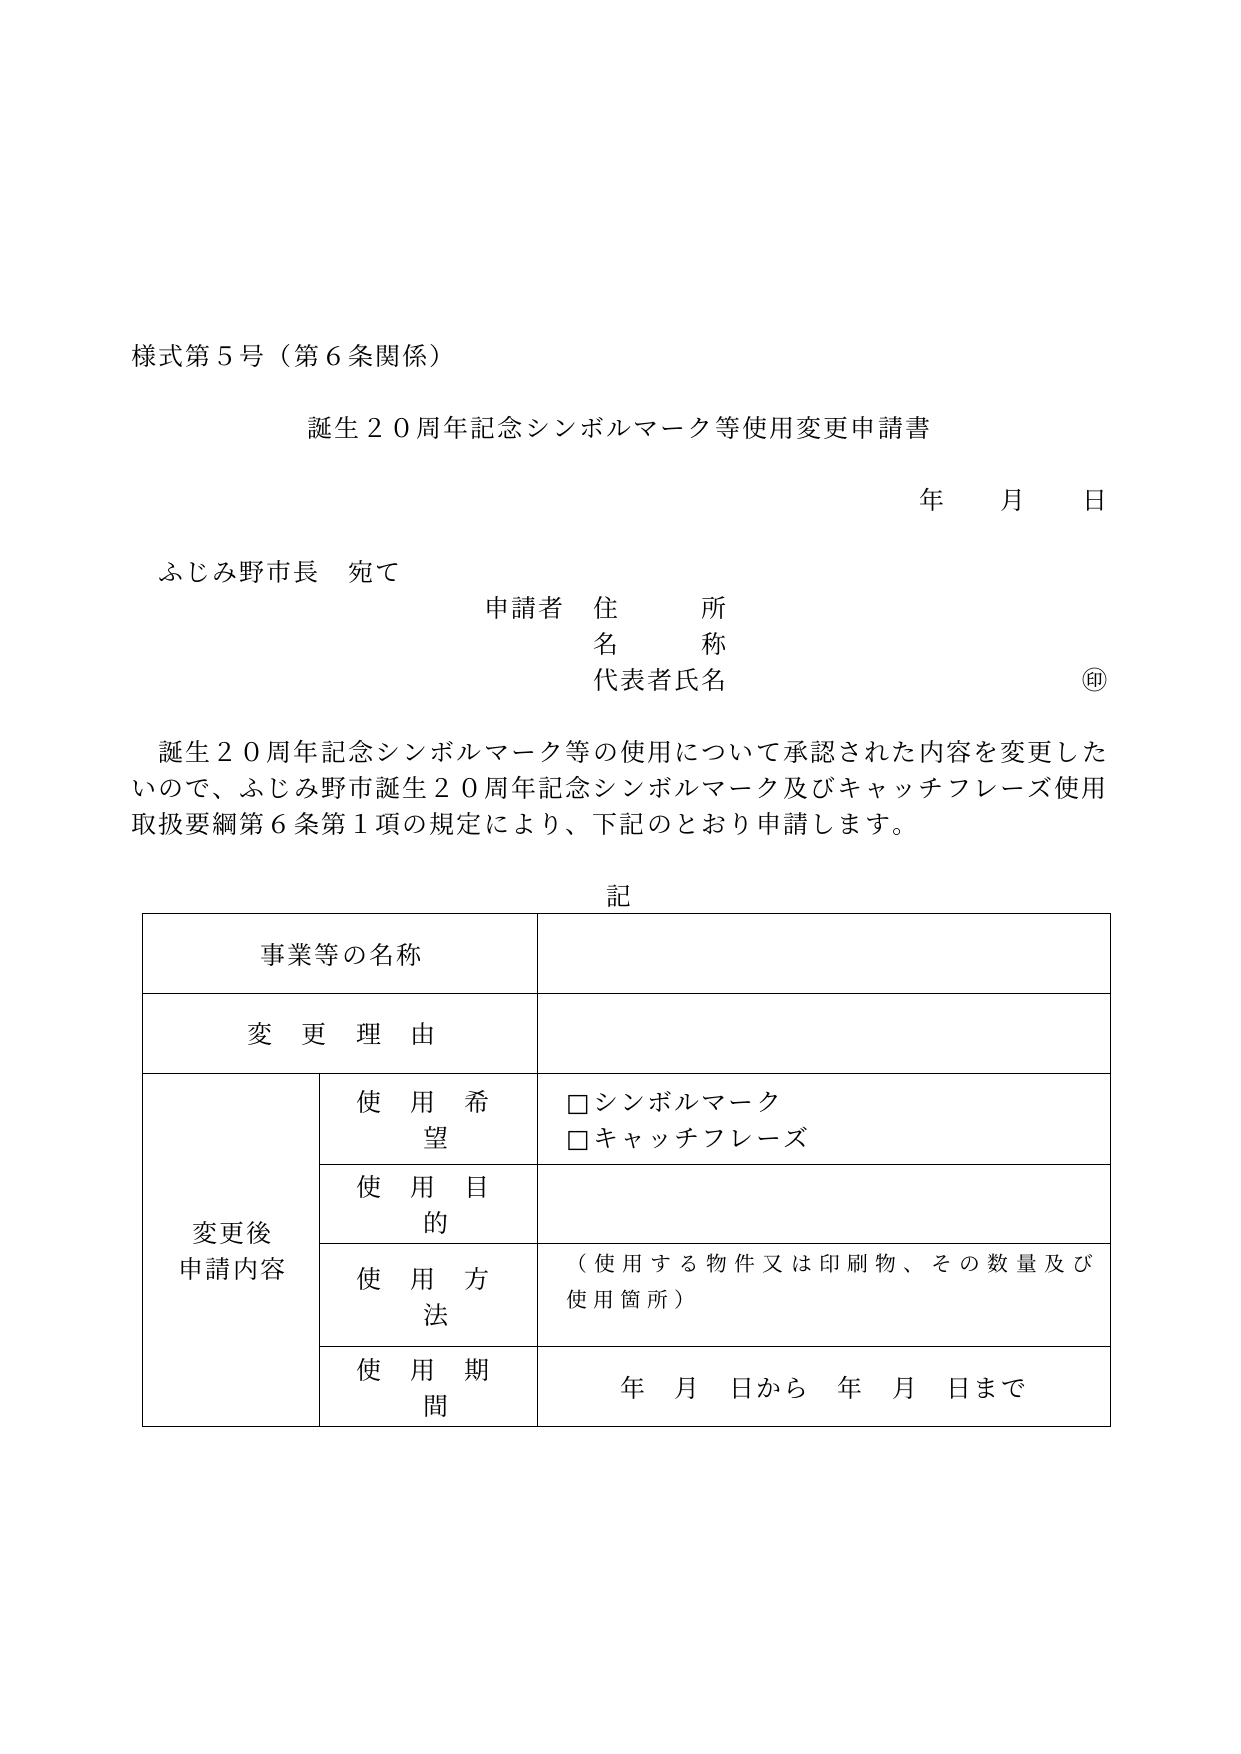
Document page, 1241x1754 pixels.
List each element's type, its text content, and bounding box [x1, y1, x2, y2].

text 誕生２０周年記念シンボルマーク等使用変更申請書 [131, 408, 1109, 444]
table_cell [538, 994, 1110, 1073]
subtitle 記 [131, 877, 1109, 913]
table_cell 変更後 申請内容 [143, 1074, 319, 1426]
table_cell 使用方法 [320, 1244, 537, 1346]
table_cell （使用する物件又は印刷物、その数量及び使用箇所） [538, 1244, 1110, 1346]
text 申請者 住 所 [131, 589, 1109, 625]
table_cell 使用希望 [320, 1074, 537, 1164]
text 名 称 [131, 625, 1109, 661]
table_cell 使用目的 [320, 1165, 537, 1243]
text 代表者氏名 ㊞ [131, 661, 1109, 697]
table_cell [538, 1165, 1110, 1243]
table_cell □シンボルマーク □キャッチフレーズ [538, 1074, 1110, 1164]
table_cell 年 月 日から 年 月 日まで [538, 1347, 1110, 1426]
table_header 事業等の名称 [143, 914, 537, 993]
table_cell 使用期間 [320, 1347, 537, 1426]
table_cell 変 更 理 由 [143, 994, 537, 1073]
text 年 月 日 [131, 481, 1109, 517]
text 様式第５号（第６条関係） [131, 336, 1109, 372]
text ふじみ野市長 宛て [131, 553, 1109, 589]
table_header [538, 914, 1110, 993]
text 誕生２０周年記念シンボルマーク等の使用について承認された内容を変更したいので、ふじみ野市誕生２０周年記念シンボルマーク及びキャッチフレーズ使用取扱要綱第６条第１項の規定により、下記のとおり申請します。 [131, 733, 1109, 841]
